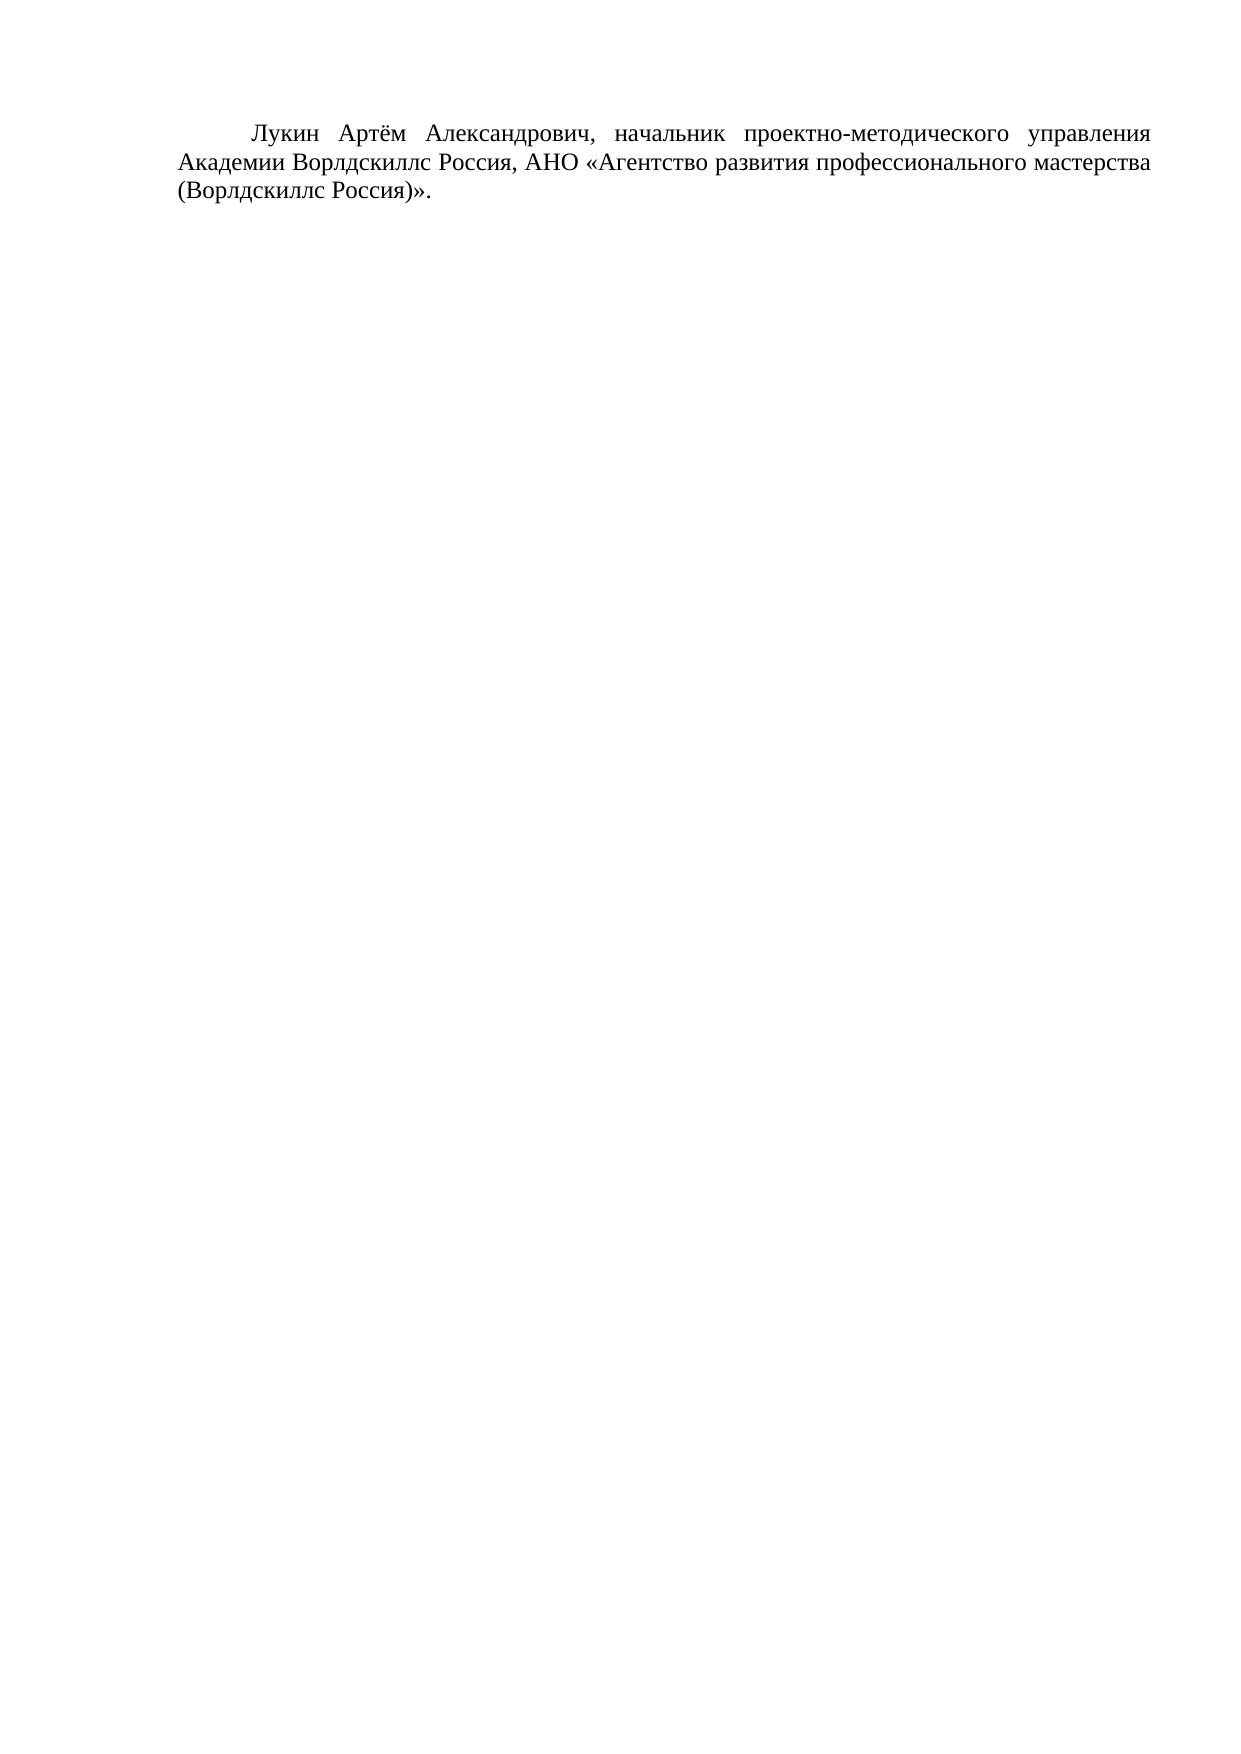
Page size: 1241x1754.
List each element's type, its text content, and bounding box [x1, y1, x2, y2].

text Лукин Артём Александрович, начальник проектно-методического управления Академии Ворлдскиллс Россия, АНО «Агентство развития профессионального мастерства (Ворлдскиллс Россия)». [177, 118, 1152, 204]
